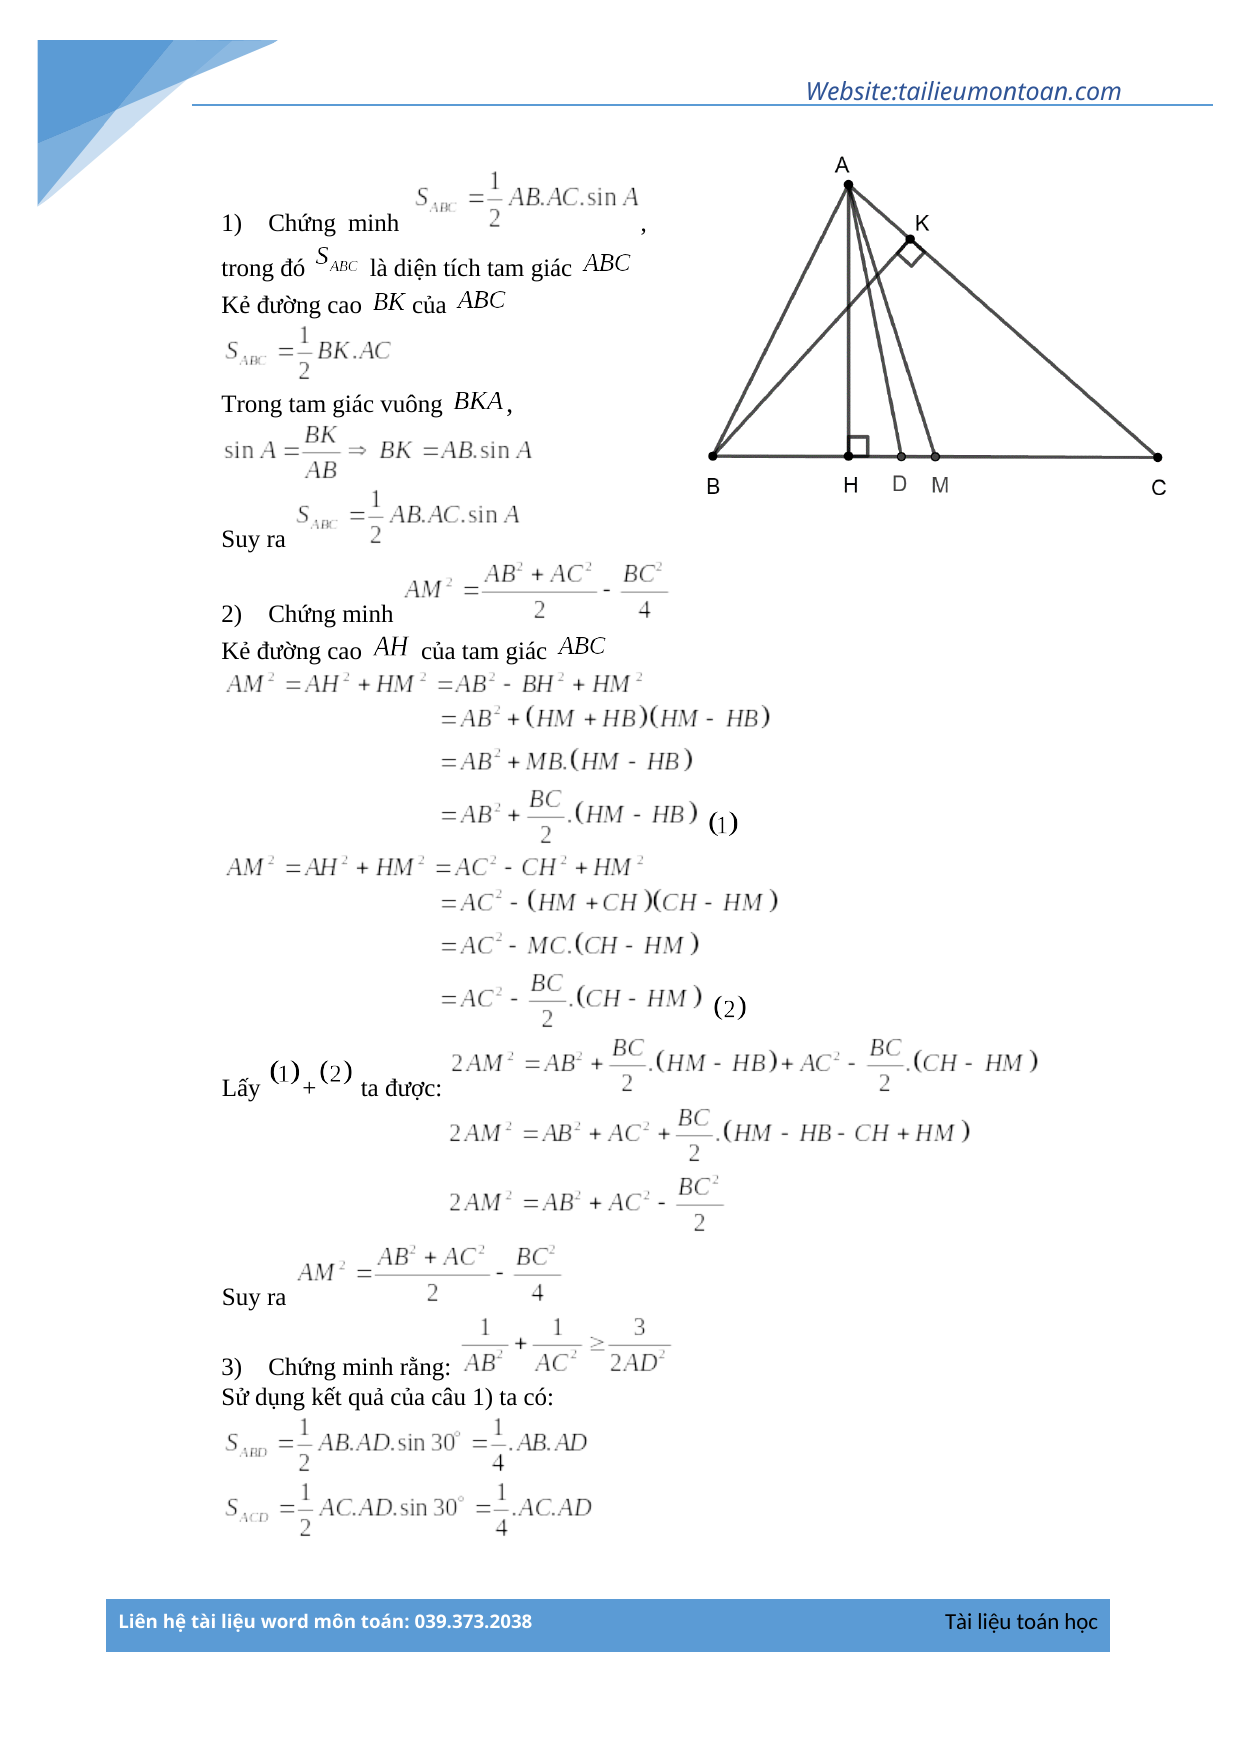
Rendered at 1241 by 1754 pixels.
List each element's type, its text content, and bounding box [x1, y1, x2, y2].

list Chứng minh [221, 554, 1122, 628]
list Lấy + ta được: [222, 1033, 1122, 1101]
list Kẻ đường cao của tam giác [221, 630, 1122, 665]
list Trong tam giác vuông , [221, 385, 665, 483]
list Chứng minh , trong đó là diện tích tam giác [221, 166, 665, 282]
list Suy ra [222, 1237, 1122, 1311]
picture [37, 40, 279, 209]
list Suy ra [221, 484, 1122, 553]
list Kẻ đường cao của [221, 284, 665, 319]
list Sử dụng kết quả của câu 1) ta có: [221, 1382, 1122, 1411]
picture [665, 145, 1205, 510]
list Chứng minh rằng: [221, 1313, 1122, 1381]
